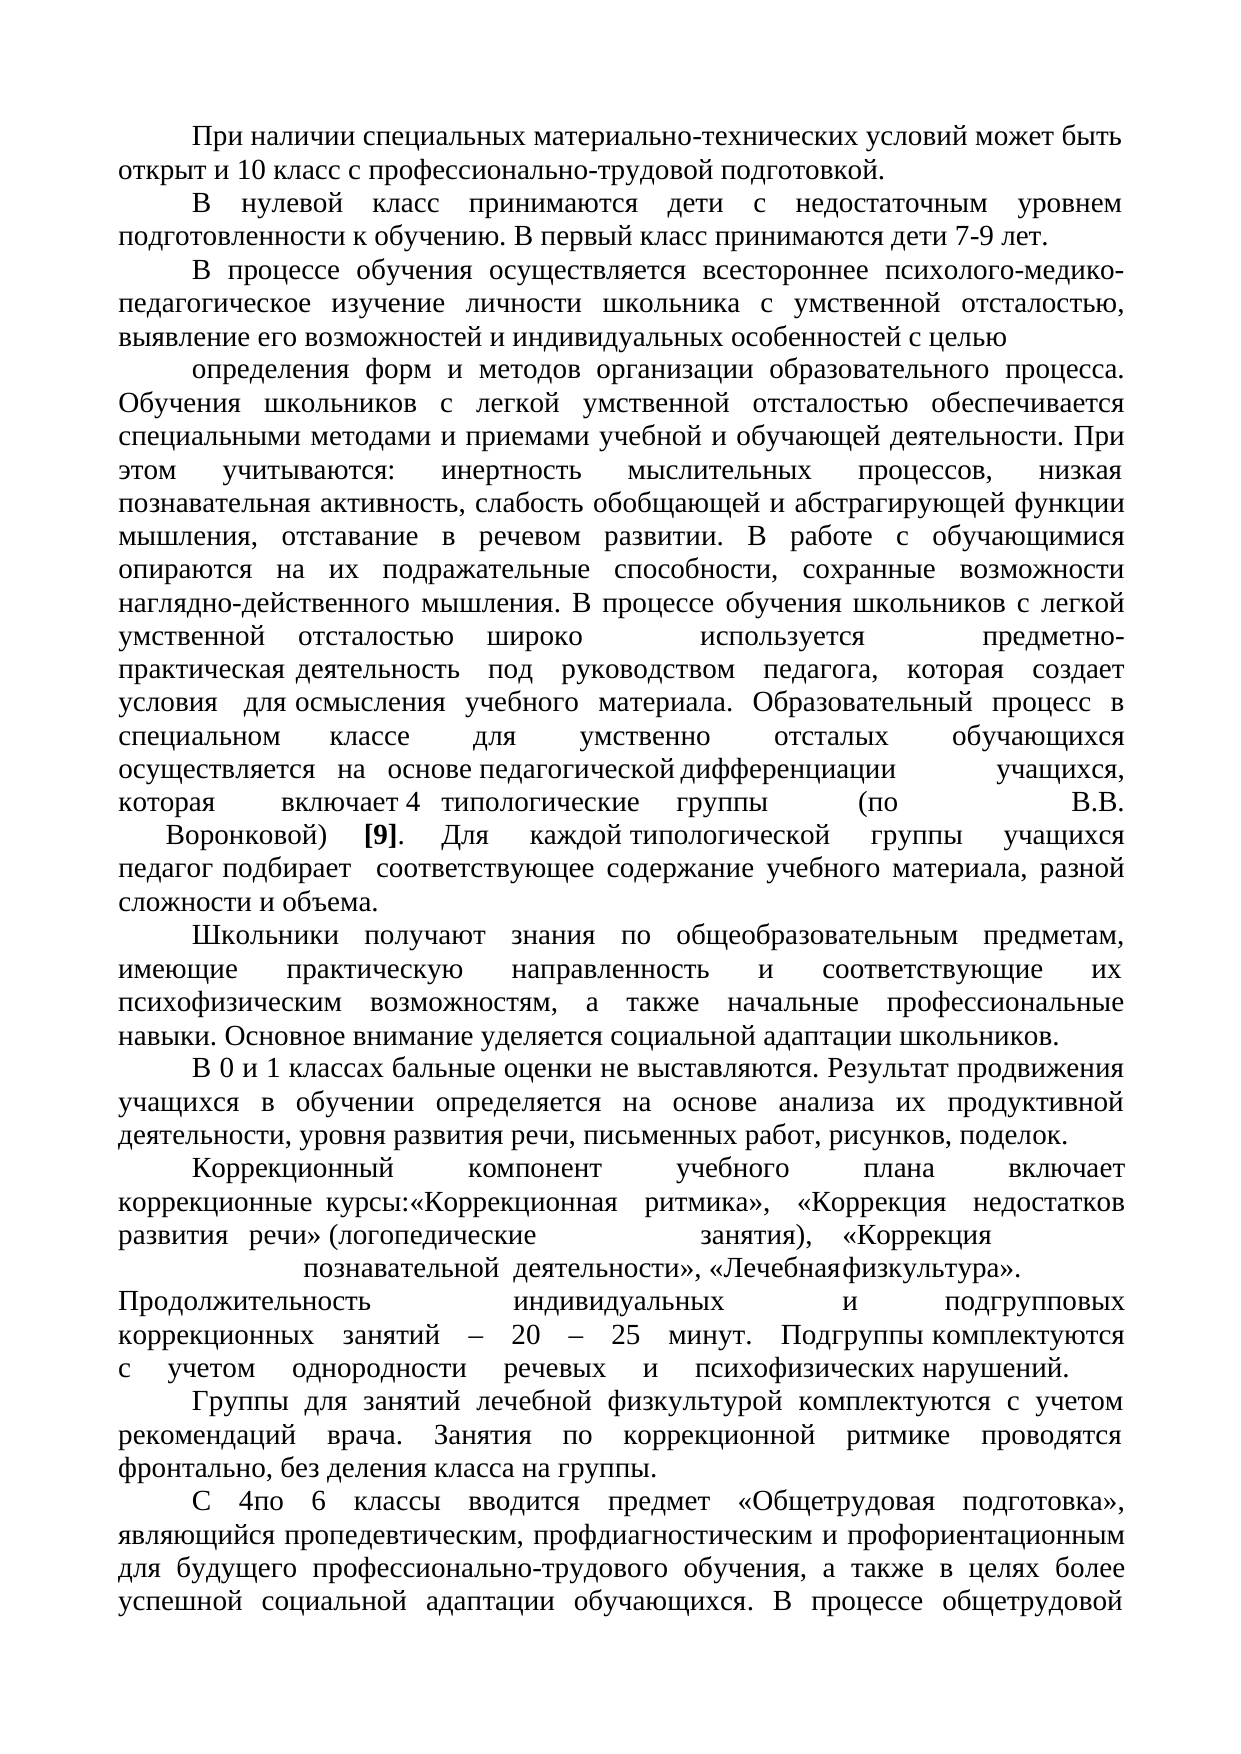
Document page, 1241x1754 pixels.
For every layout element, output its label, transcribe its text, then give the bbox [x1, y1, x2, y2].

text В процессе обучения осуществляется всестороннее психолого-медико-педагогическое изучение личности школьника с умственной отсталостью, выявление его возможностей и индивидуальных особенностей с целью [118, 252, 1124, 352]
text С 4по 6 классы вводится предмет «Общетрудовая подготовка», являющийся пропедевтическим, профдиагностическим и профориентационным для будущего профессионально-трудового обучения, а также в целях более успешной социальной адаптации обучающихся. В процессе общетрудовой [118, 1484, 1125, 1617]
text Коррекционный компонент учебного плана включает коррекционные курсы:«Коррекционная ритмика», «Коррекция недостатков развития речи» (логопедические занятия), «Коррекция познавательной деятельности», «Лечебная физкультура». Продолжительность индивидуальных и подгрупповых коррекционных занятий – 20 – 25 минут. Подгруппы комплектуются с учетом однородности речевых и психофизических нарушений. [118, 1151, 1125, 1383]
text Школьники получают знания по общеобразовательным предметам, имеющие практическую направленность и соответствующие их психофизическим возможностям, а также начальные профессиональные навыки. Основное внимание уделяется социальной адаптации школьников. [118, 917, 1124, 1051]
text В 0 и 1 классах бальные оценки не выставляются. Результат продвижения учащихся в обучении определяется на основе анализа их продуктивной деятельности, уровня развития речи, письменных работ, рисунков, поделок. [118, 1051, 1124, 1151]
text Группы для занятий лечебной физкультурой комплектуются с учетом рекомендаций врача. Занятия по коррекционной ритмике проводятся фронтально, без деления класса на группы. [118, 1383, 1123, 1484]
text В нулевой класс принимаются дети с недостаточным уровнем подготовленности к обучению. В первый класс принимаются дети 7-9 лет. [118, 186, 1129, 252]
text определения форм и методов организации образовательного процесса. Обучения школьников с легкой умственной отсталостью обеспечивается специальными методами и приемами учебной и обучающей деятельности. При этом учитываются: инертность мыслительных процессов, низкая познавательная активность, слабость обобщающей и абстрагирующей функции мышления, отставание в речевом развитии. В работе с обучающимися опираются на их подражательные способности, сохранные возможности наглядно-действенного мышления. В процессе обучения школьников с легкой умственной отсталостью широко используется предметно-практическая деятельность под руководством педагога, которая создает условия для осмысления учебного материала. Образовательный процесс в специальном классе для умственно отсталых обучающихся осуществляется на основе педагогической дифференциации учащихся, которая включает 4 типологические группы (по В.В. Воронковой) [9]. Для каждой типологической группы учащихся педагог подбирает соответствующее содержание учебного материала, разной сложности и объема. [118, 352, 1124, 917]
text При наличии специальных материально-технических условий может быть открыт и 10 класс с профессионально-трудовой подготовкой. [118, 118, 1129, 186]
